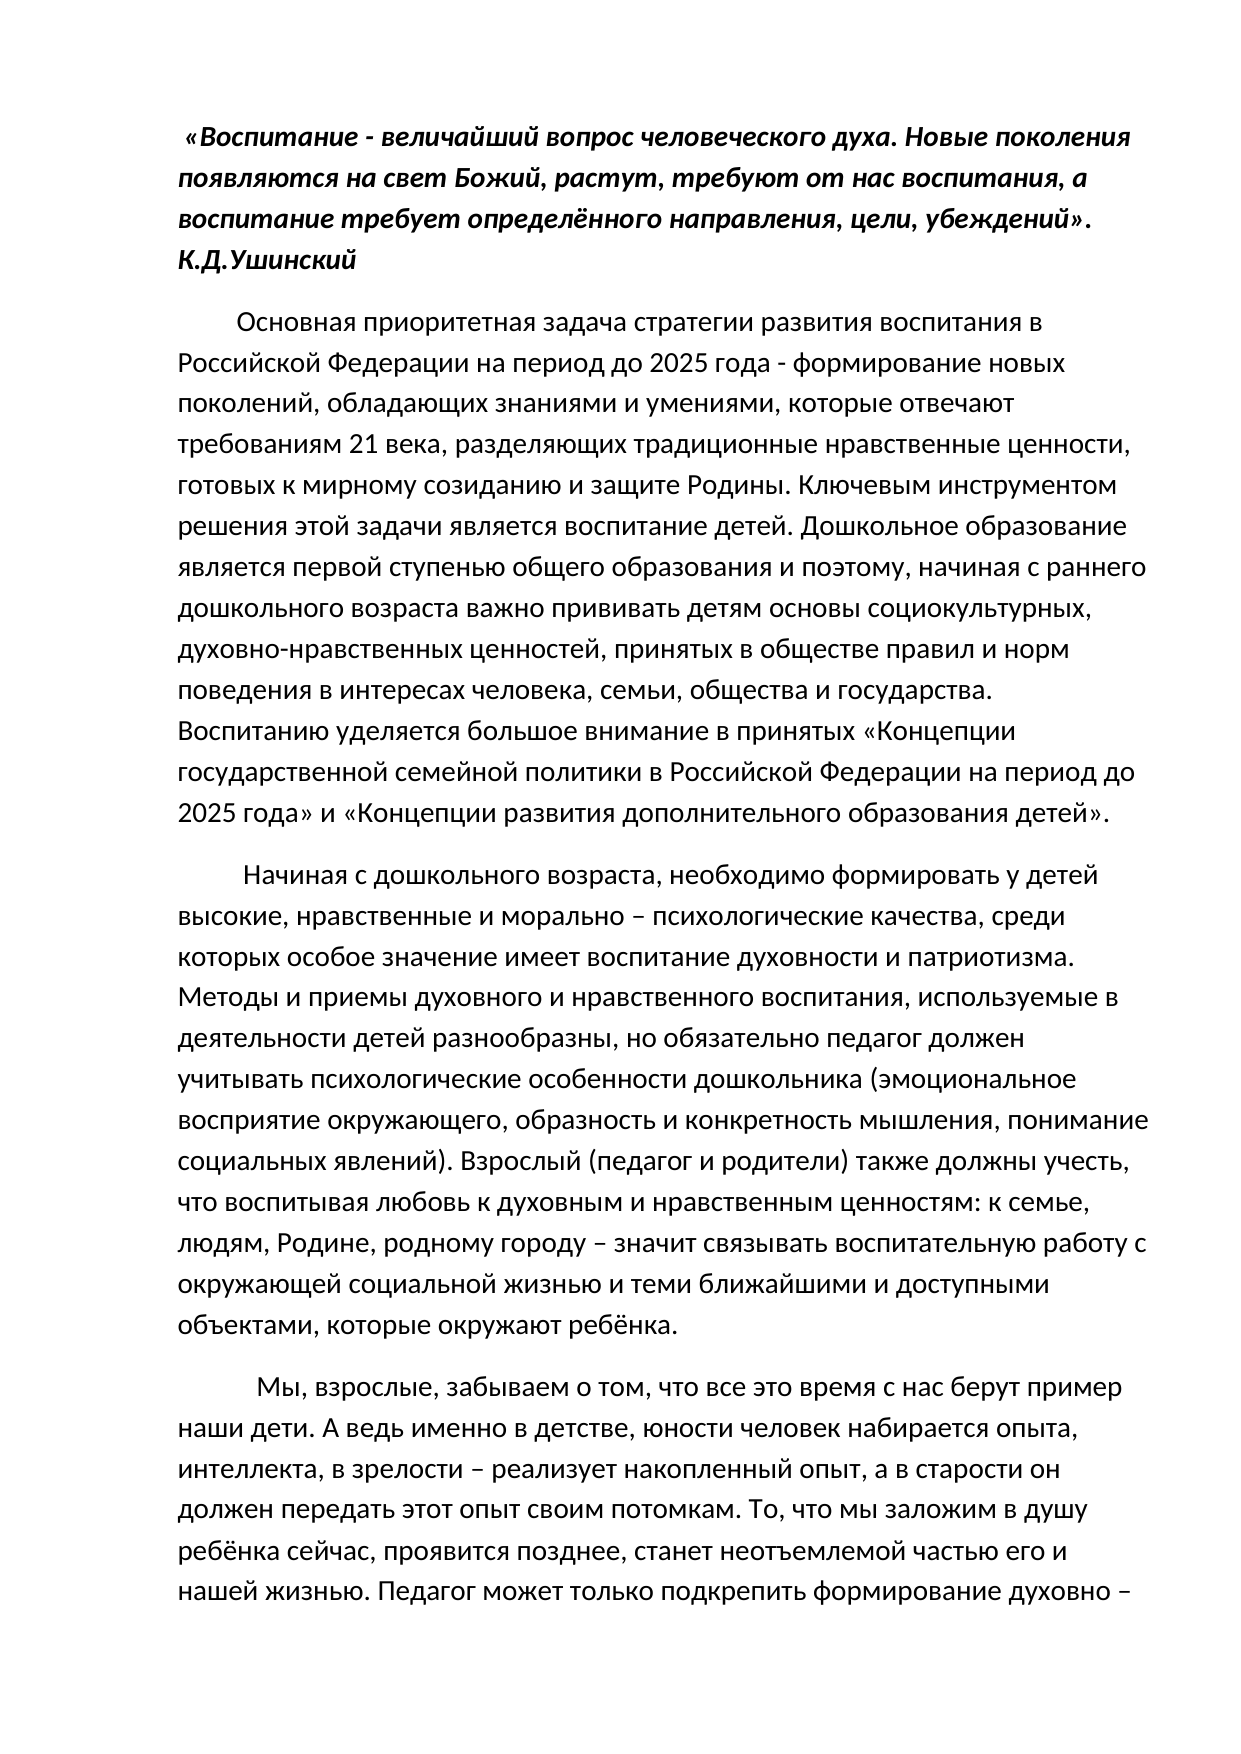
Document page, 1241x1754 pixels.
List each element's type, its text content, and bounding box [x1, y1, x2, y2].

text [177, 1368, 1152, 1608]
text «Воспитание - величайший вопрос человеческого духа. Новые поколения появляются на свет Божий, растут, требуют от нас воспитания, а воспитание требует определённого направления, цели, убеждений». К.Д.Ушинский [177, 118, 1152, 277]
text Основная приоритетная задача стратегии развития воспитания в Российской Федерации на период до 2025 года - формирование новых поколений, обладающих знаниями и умениями, которые отвечают требованиям 21 века, разделяющих традиционные нравственные ценности, готовых к мирному созиданию и защите Родины. Ключевым инструментом решения этой задачи является воспитание детей. Дошкольное образование является первой ступенью общего образования и поэтому, начиная с раннего дошкольного возраста важно прививать детям основы социокультурных, духовно-нравственных ценностей, принятых в обществе правил и норм поведения в интересах человека, семьи, общества и государства. Воспитанию уделяется большое внимание в принятых «Концепции государственной семейной политики в Российской Федерации на период до 2025 года» и «Концепции развития дополнительного образования детей». [177, 303, 1152, 829]
text Начиная с дошкольного возраста, необходимо формировать у детей высокие, нравственные и морально – психологические качества, среди которых особое значение имеет воспитание духовности и патриотизма. Методы и приемы духовного и нравственного воспитания, используемые в деятельности детей разнообразны, но обязательно педагог должен учитывать психологические особенности дошкольника (эмоциональное восприятие окружающего, образность и конкретность мышления, понимание социальных явлений). Взрослый (педагог и родители) также должны учесть, что воспитывая любовь к духовным и нравственным ценностям: к семье, людям, Родине, родному городу – значит связывать воспитательную работу с окружающей социальной жизнью и теми ближайшими и доступными объектами, которые окружают ребёнка. [177, 856, 1152, 1342]
